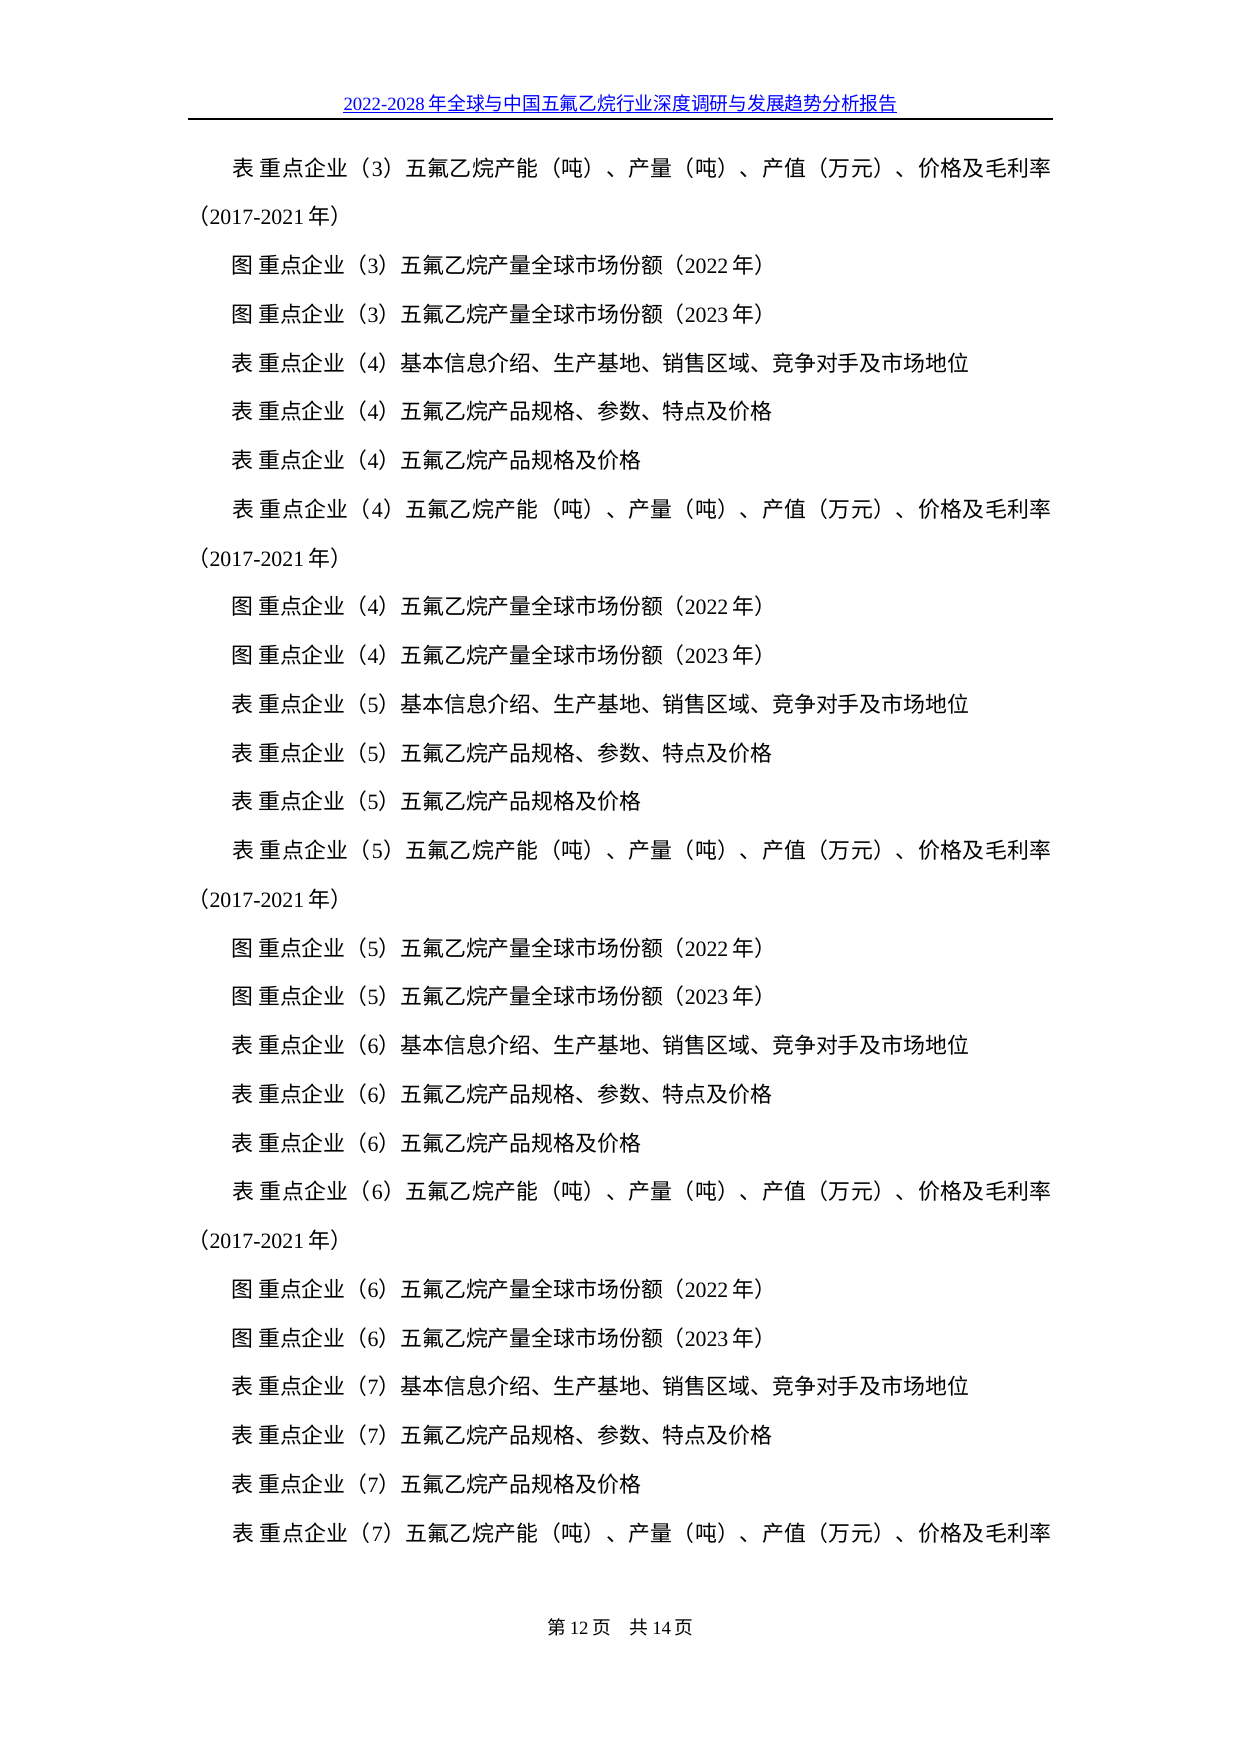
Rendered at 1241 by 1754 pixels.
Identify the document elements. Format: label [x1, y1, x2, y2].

text [187, 150, 1053, 1548]
